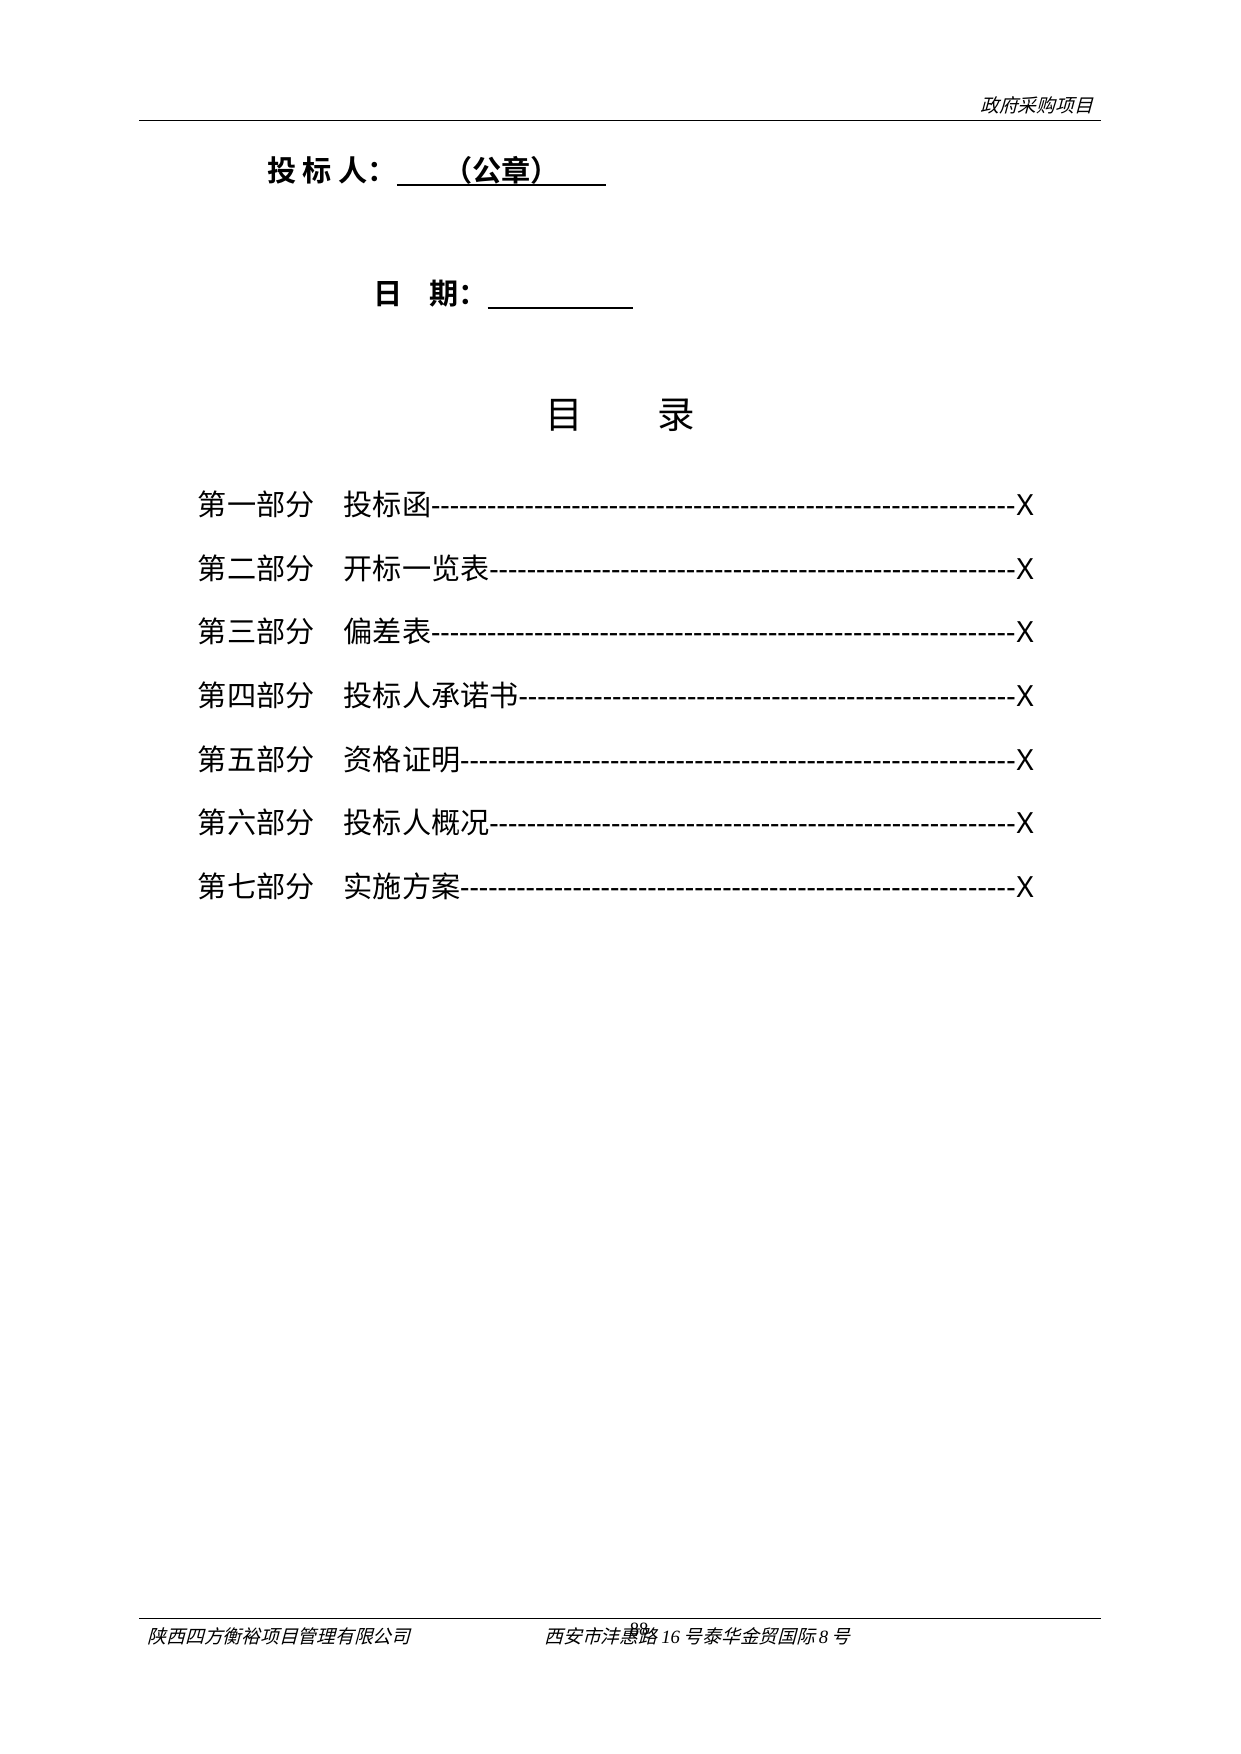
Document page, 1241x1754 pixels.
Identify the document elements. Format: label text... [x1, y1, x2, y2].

text 第五部分 资格证明 X [198, 736, 1017, 778]
text 第一部分 投标函 X [198, 482, 1017, 524]
text 第七部分 实施方案 X [198, 863, 1017, 906]
text 日 期： [148, 271, 1092, 313]
text 第二部分 开标一览表 X [198, 546, 1017, 588]
text 第六部分 投标人概况 X [198, 800, 1017, 842]
text 目 录 [148, 385, 1092, 439]
text 投 标 人： （公章） [148, 148, 1092, 190]
text 第三部分 偏差表 X [198, 609, 1017, 651]
text 第四部分 投标人承诺书 X [198, 673, 1017, 715]
